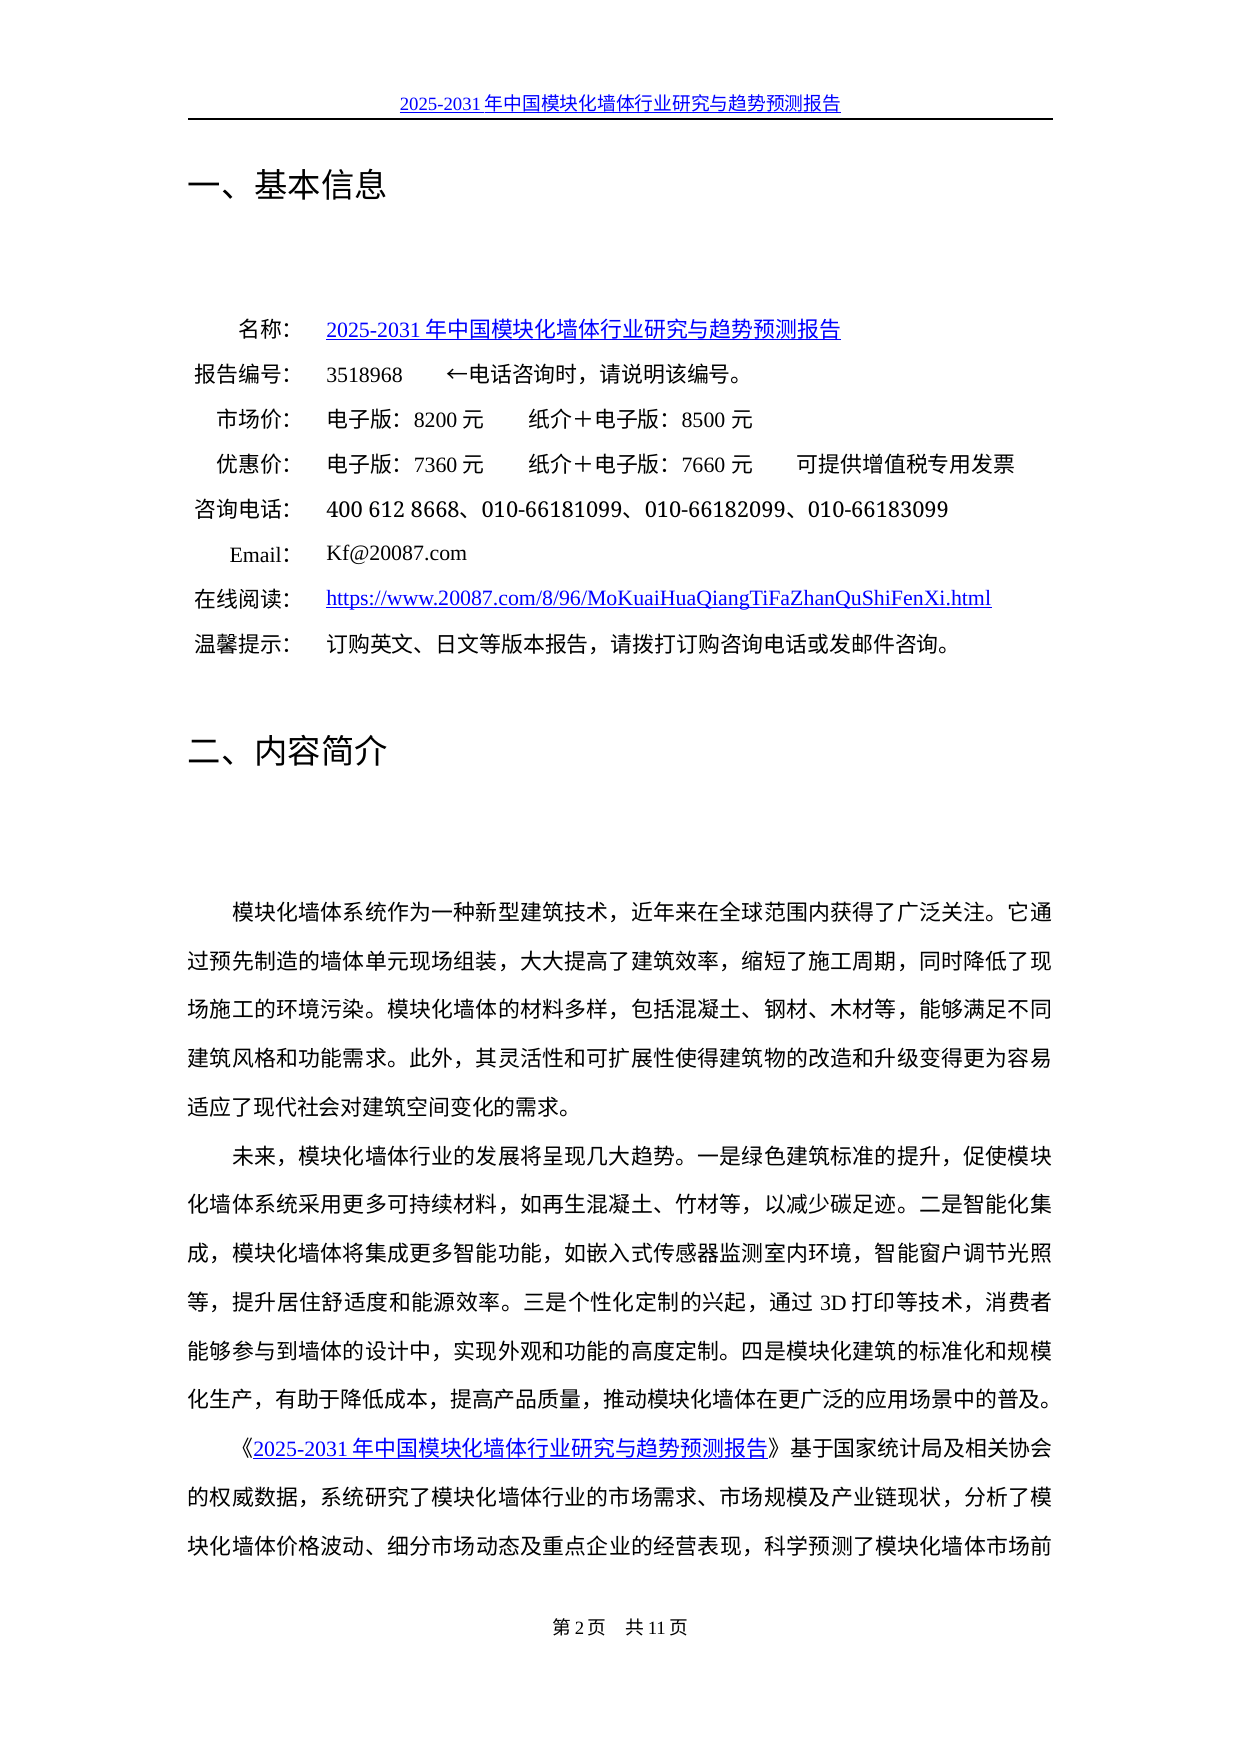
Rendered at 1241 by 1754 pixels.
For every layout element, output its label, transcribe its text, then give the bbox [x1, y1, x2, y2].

title 一、基本信息 [187, 150, 1053, 215]
table_cell 3518968 ←电话咨询时，请说明该编号。 [315, 357, 1073, 402]
table_cell 温馨提示： [167, 627, 315, 672]
table_header 名称： [167, 312, 315, 357]
table_cell 咨询电话： [167, 492, 315, 537]
table_cell 在线阅读： [167, 582, 315, 627]
table_cell 电子版：8200 元 纸介＋电子版：8500 元 [315, 402, 1073, 447]
table_cell 报告编号： [167, 357, 315, 402]
table_cell 电子版：7360 元 纸介＋电子版：7660 元 可提供增值税专用发票 [315, 447, 1073, 492]
table_cell Email： [167, 537, 315, 582]
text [187, 894, 1053, 1561]
table_cell 订购英文、日文等版本报告，请拨打订购咨询电话或发邮件咨询。 [315, 627, 1073, 672]
table_cell 400 612 8668、010-66181099、010-66182099、010-66183099 [315, 492, 1073, 537]
table_cell 市场价： [167, 402, 315, 447]
title 二、内容简介 [187, 717, 1053, 782]
table_cell 优惠价： [167, 447, 315, 492]
table_header 2025-2031年中国模块化墙体行业研究与趋势预测报告 [315, 312, 1073, 357]
table_cell [315, 582, 1073, 627]
table_cell Kf@20087.com [315, 537, 1073, 582]
